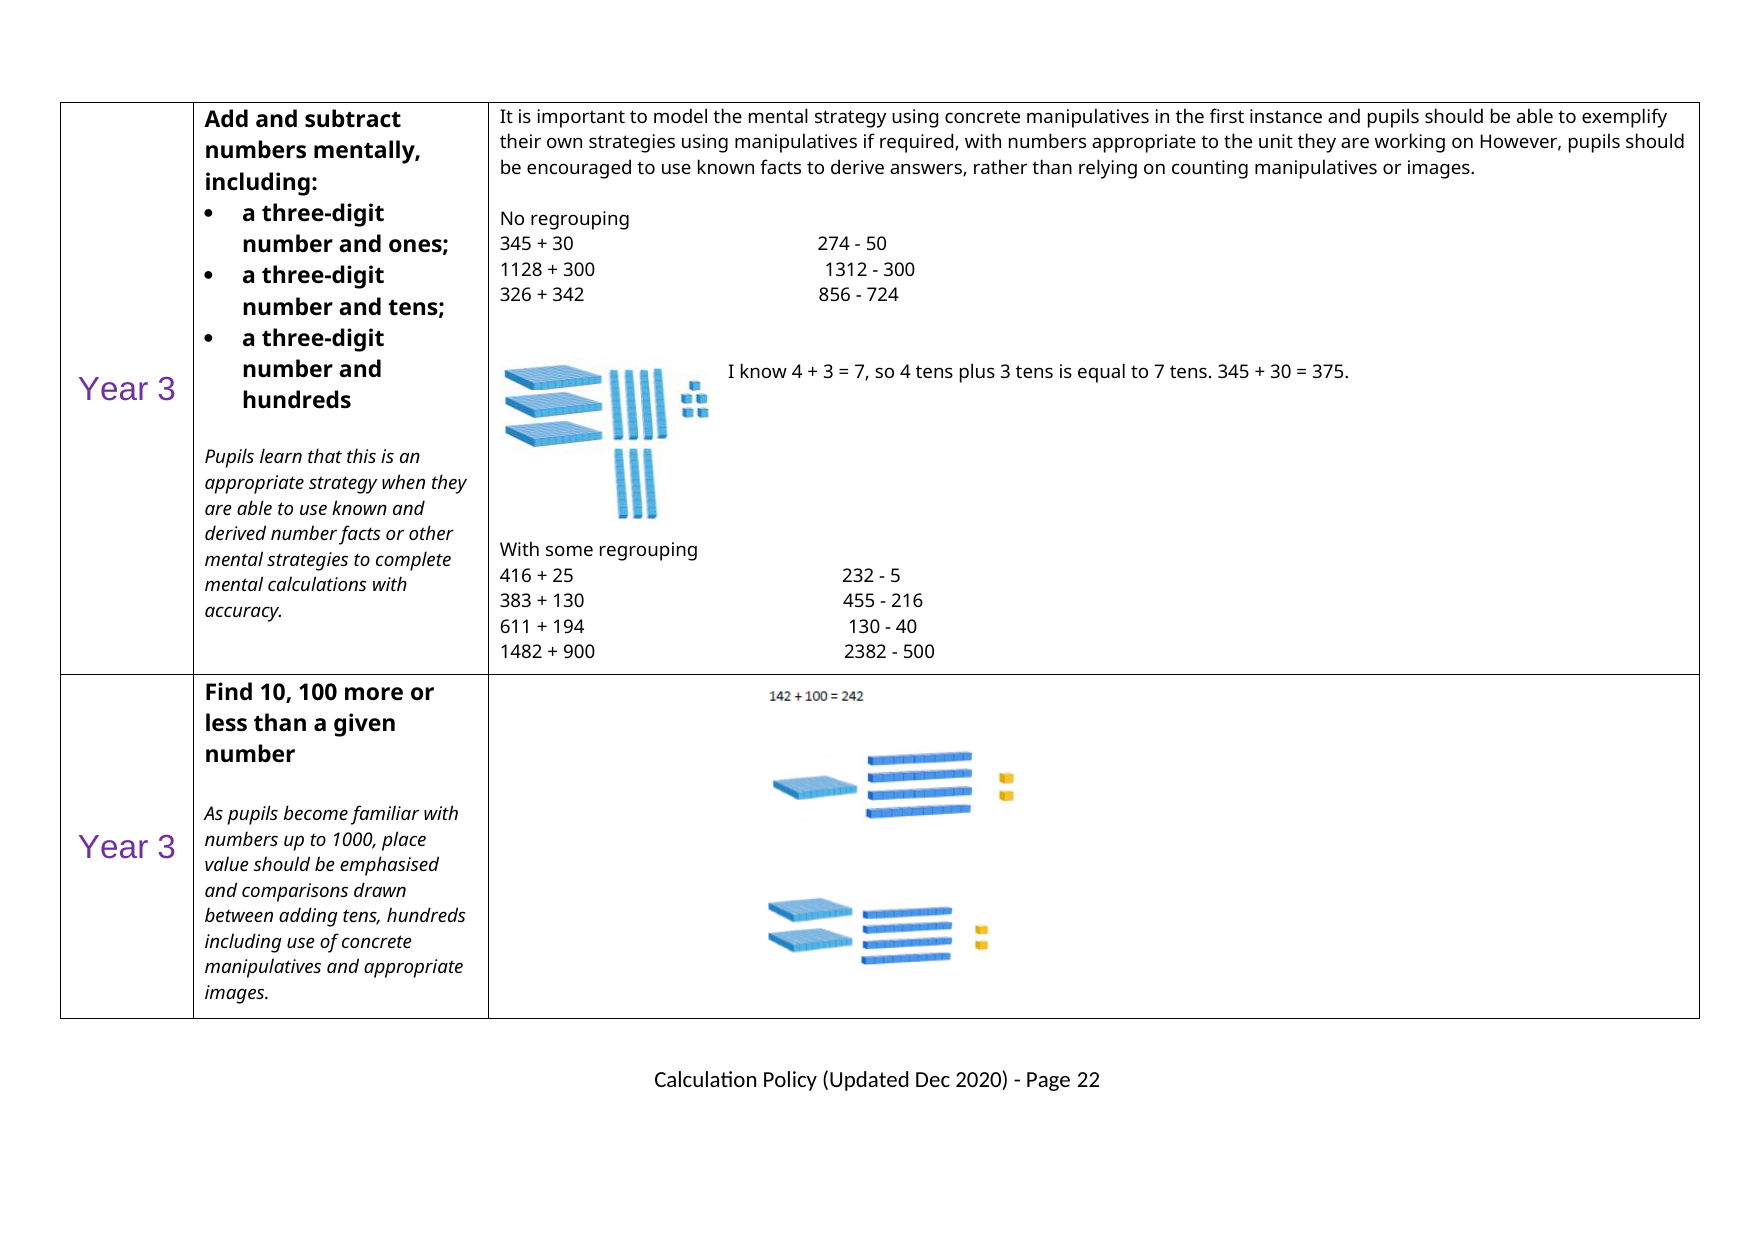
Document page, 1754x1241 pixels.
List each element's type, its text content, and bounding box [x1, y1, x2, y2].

table_cell Year 3 [61, 675, 193, 1018]
table_cell Find 10, 100 more or less than a given number As pupils become familiar with numbers up to 1000, place value should be emphasised and comparisons drawn between adding tens, hundreds including use of concrete manipulatives and appropriate images. [194, 675, 488, 1018]
table_cell Add and subtract numbers mentally, including: a three-digit number and ones; a three-digit number and tens; a three-digit number and hundreds Pupils learn that this is an appropriate strategy when they are able to use known and derived number facts or other mental strategies to complete mental calculations with accuracy. [194, 103, 488, 674]
table_cell Year 3 [61, 103, 193, 674]
picture [765, 688, 1023, 973]
table_cell It is important to model the mental strategy using concrete manipulatives in the first instance and pupils should be able to exemplify their own strategies using manipulatives if required, with numbers appropriate to the unit they are working on However, pupils should be encouraged to use known facts to derive answers, rather than relying on counting manipulatives or images. No regrouping 345 + 30 274 - 50 1128 + 300 1312 - 300 326 + 342 856 - 724 I know 4 + 3 = 7, so 4 tens plus 3 tens is equal to 7 tens. 345 + 30 = 375. With some regrouping 416 + 25 232 - 5 383 + 130 455 - 216 611 + 194 130 - 40 1482 + 900 2382 - 500 [489, 103, 1699, 674]
table_cell [489, 675, 1699, 1018]
